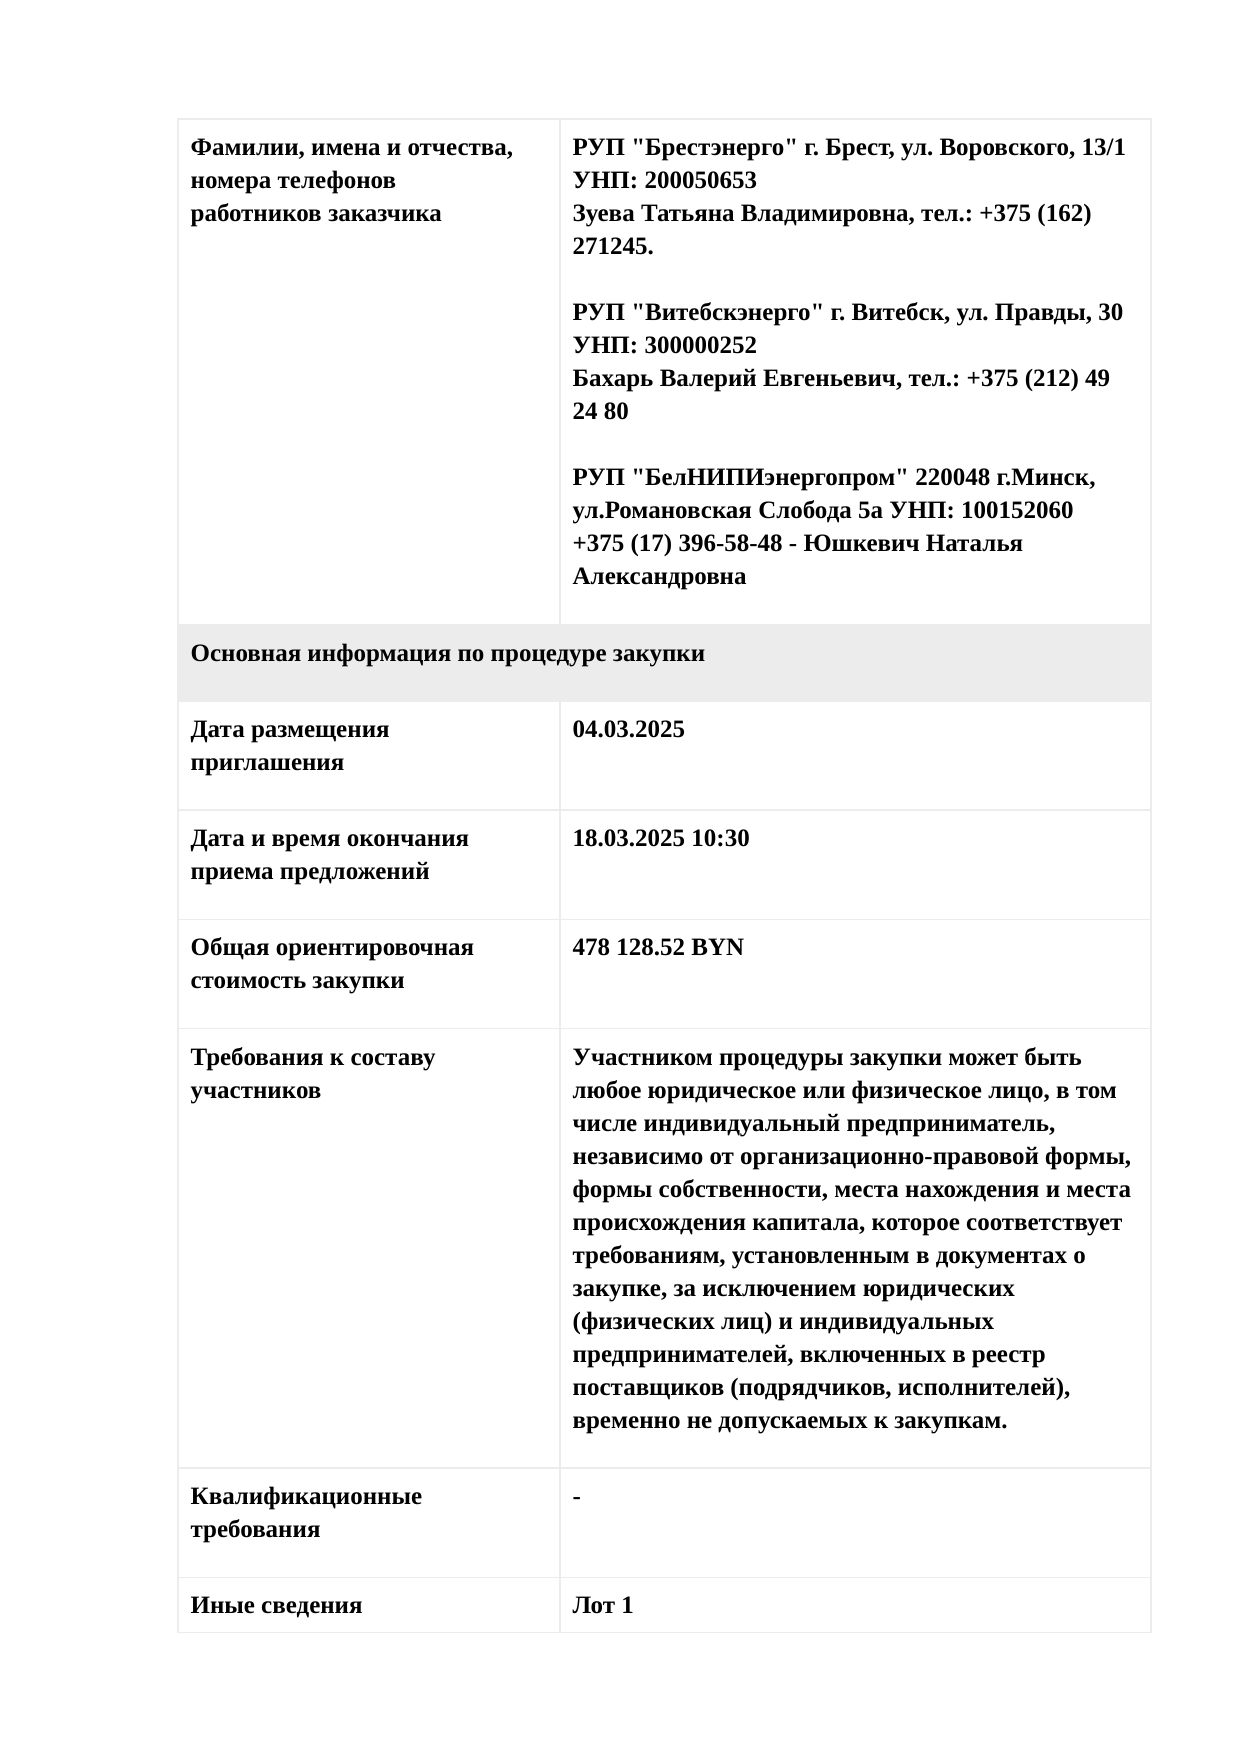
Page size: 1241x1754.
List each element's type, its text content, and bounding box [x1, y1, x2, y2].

table_cell Основная информация по процедуре закупки [179, 625, 1150, 700]
table_cell Квалификационные требования [179, 1469, 559, 1576]
table_cell Дата размещения приглашения [179, 702, 559, 809]
table_cell 478 128.52 BYN [561, 920, 1150, 1028]
table_cell Дата и время окончания приема предложений [179, 811, 559, 918]
table_cell Фамилии, имена и отчества, номера телефонов работников заказчика [179, 120, 559, 624]
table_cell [561, 1578, 1150, 1632]
table_cell Иные сведения [179, 1578, 559, 1632]
table_cell 18.03.2025 10:30 [561, 811, 1150, 918]
table_cell - [561, 1469, 1150, 1576]
table_cell Общая ориентировочная стоимость закупки [179, 920, 559, 1028]
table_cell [561, 120, 1150, 624]
table_cell Требования к составу участников [179, 1029, 559, 1467]
table_cell 04.03.2025 [561, 702, 1150, 809]
table_cell Участником процедуры закупки может быть любое юридическое или физическое лицо, в том числе индивидуальный предприниматель, независимо от организационно-правовой формы, формы собственности, места нахождения и места происхождения капитала, которое соответствует требованиям, установленным в документах о закупке, за исключением юридических (физических лиц) и индивидуальных предпринимателей, включенных в реестр поставщиков (подрядчиков, исполнителей), временно не допускаемых к закупкам. [561, 1029, 1150, 1467]
